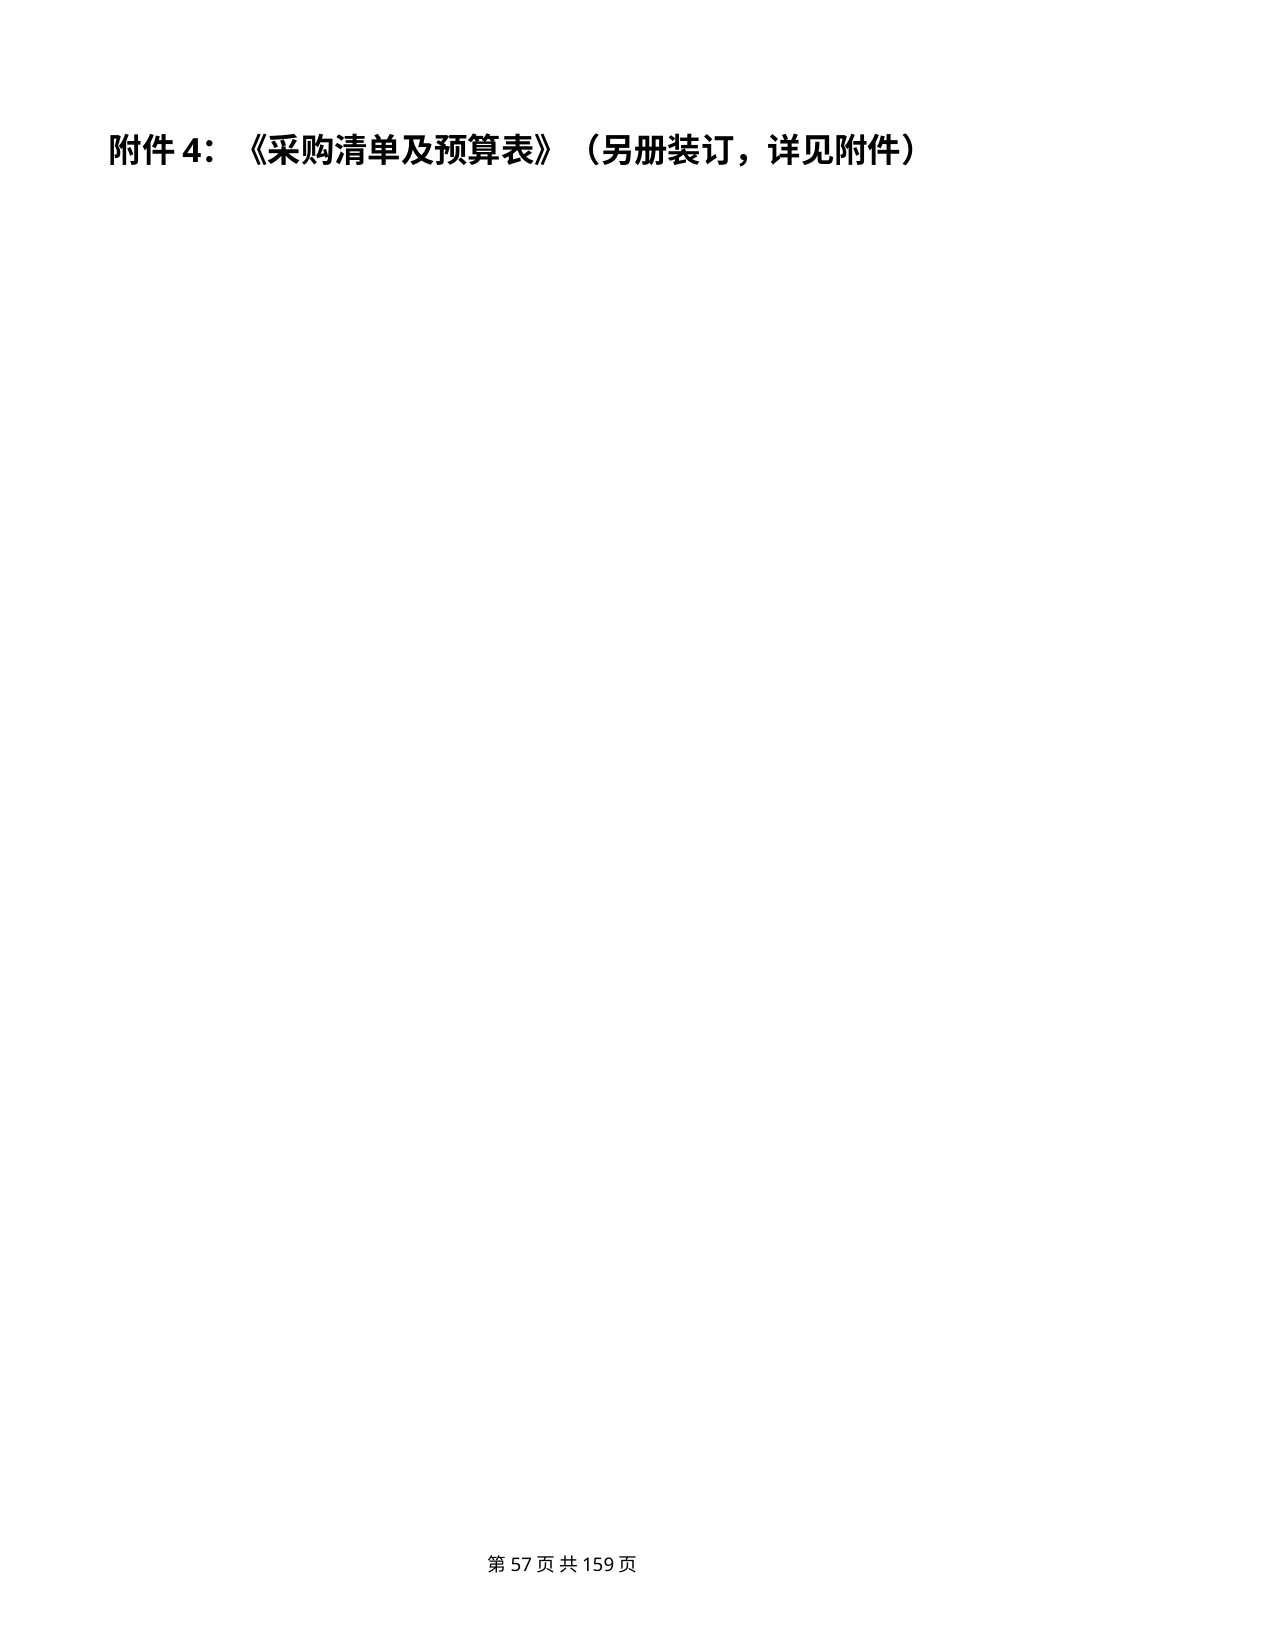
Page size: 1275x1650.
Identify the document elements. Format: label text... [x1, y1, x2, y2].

text 附件4：《采购清单及预算表》（另册装订，详见附件） [109, 124, 1166, 172]
